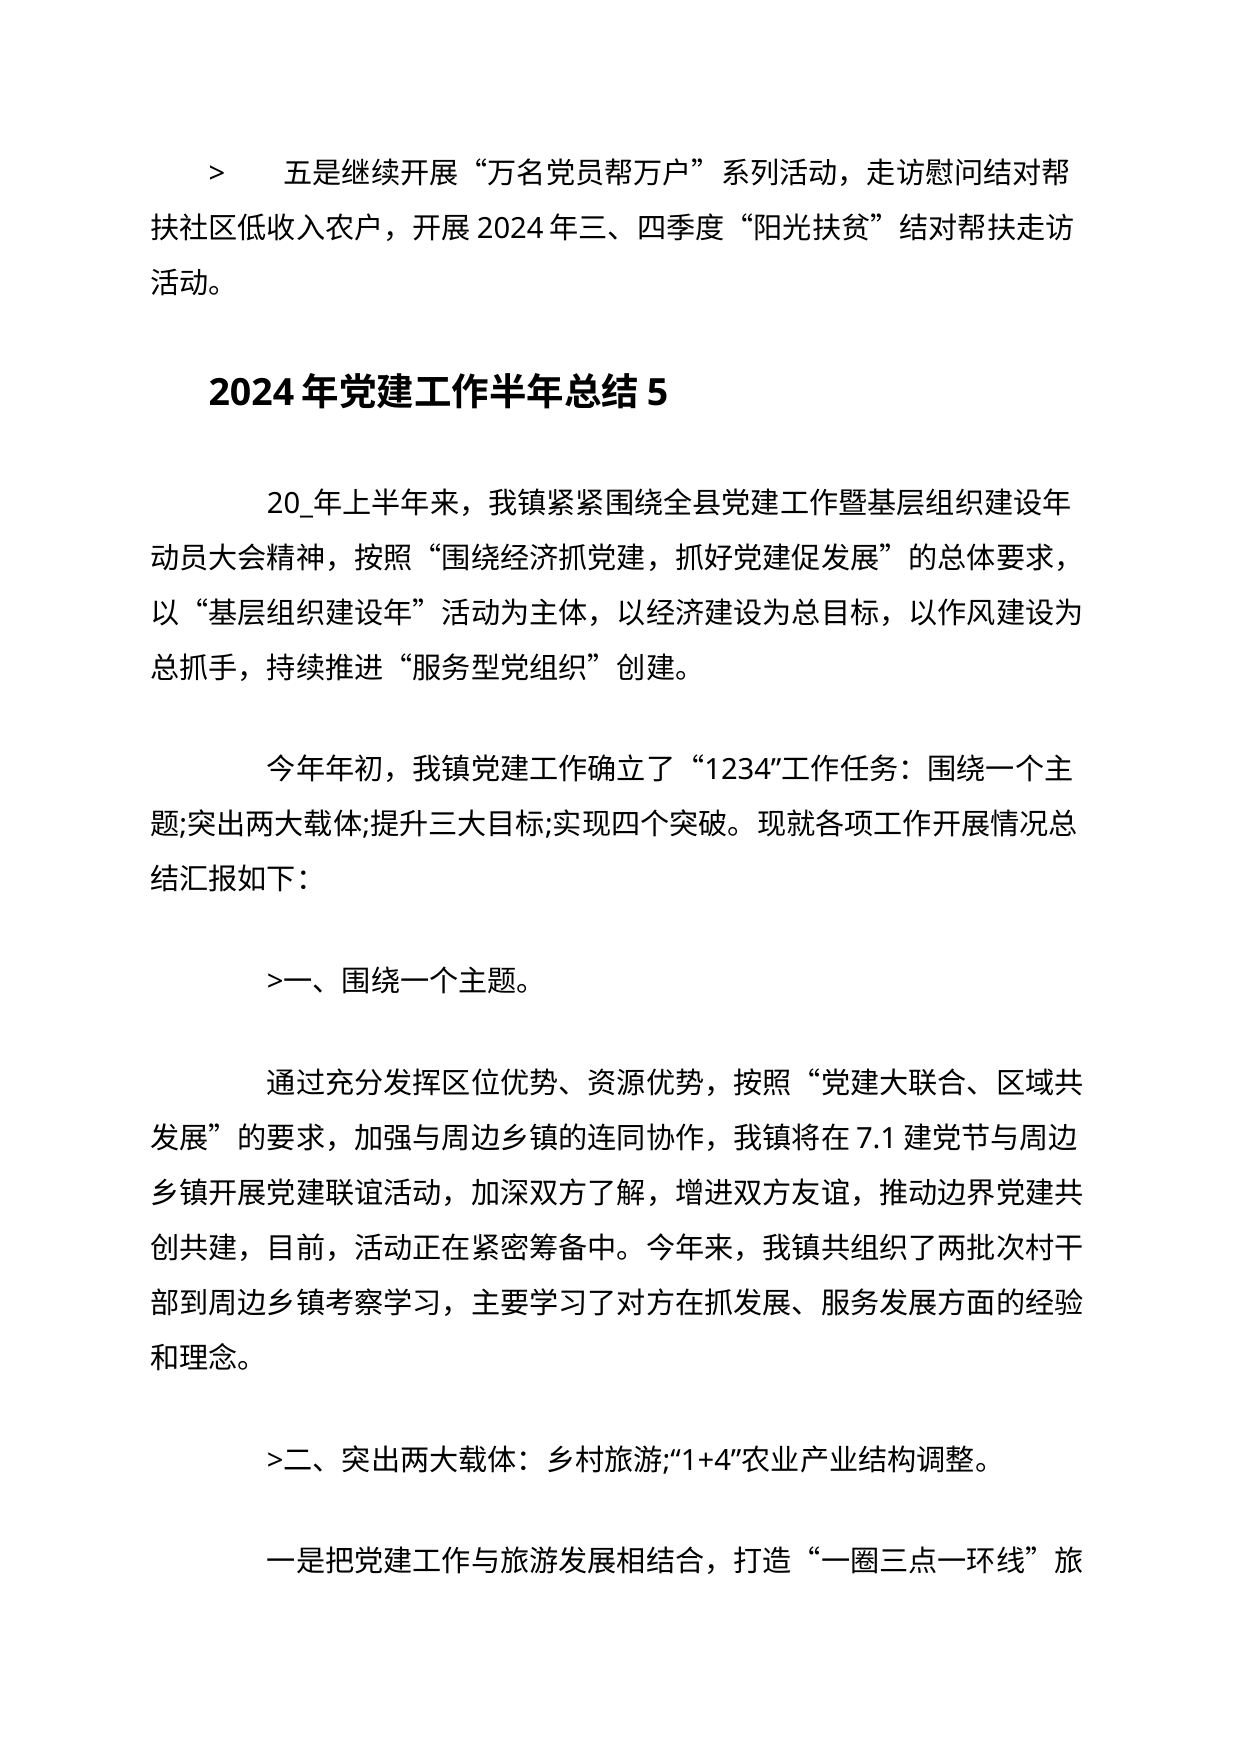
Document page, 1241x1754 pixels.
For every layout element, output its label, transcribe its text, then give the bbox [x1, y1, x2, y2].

text 今年年初，我镇党建工作确立了“1234”工作任务：围绕一个主题;突出两大载体;提升三大目标;实现四个突破。现就各项工作开展情况总结汇报如下： [150, 746, 1090, 898]
text 2024年党建工作半年总结5 [150, 362, 1090, 416]
text > 五是继续开展“万名党员帮万户”系列活动，走访慰问结对帮扶社区低收入农户，开展2024年三、四季度“阳光扶贫”结对帮扶走访活动。 [150, 150, 1090, 302]
text 20_年上半年来，我镇紧紧围绕全县党建工作暨基层组织建设年动员大会精神，按照“围绕经济抓党建，抓好党建促发展”的总体要求，以“基层组织建设年”活动为主体，以经济建设为总目标，以作风建设为总抓手，持续推进“服务型党组织”创建。 [150, 479, 1090, 686]
text 通过充分发挥区位优势、资源优势，按照“党建大联合、区域共发展”的要求，加强与周边乡镇的连同协作，我镇将在7.1建党节与周边乡镇开展党建联谊活动，加深双方了解，增进双方友谊，推动边界党建共创共建，目前，活动正在紧密筹备中。今年来，我镇共组织了两批次村干部到周边乡镇考察学习，主要学习了对方在抓发展、服务发展方面的经验和理念。 [150, 1060, 1090, 1377]
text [150, 1538, 1090, 1580]
text >二、突出两大载体：乡村旅游;“1+4”农业产业结构调整。 [150, 1436, 1090, 1478]
text >一、围绕一个主题。 [150, 958, 1090, 1000]
